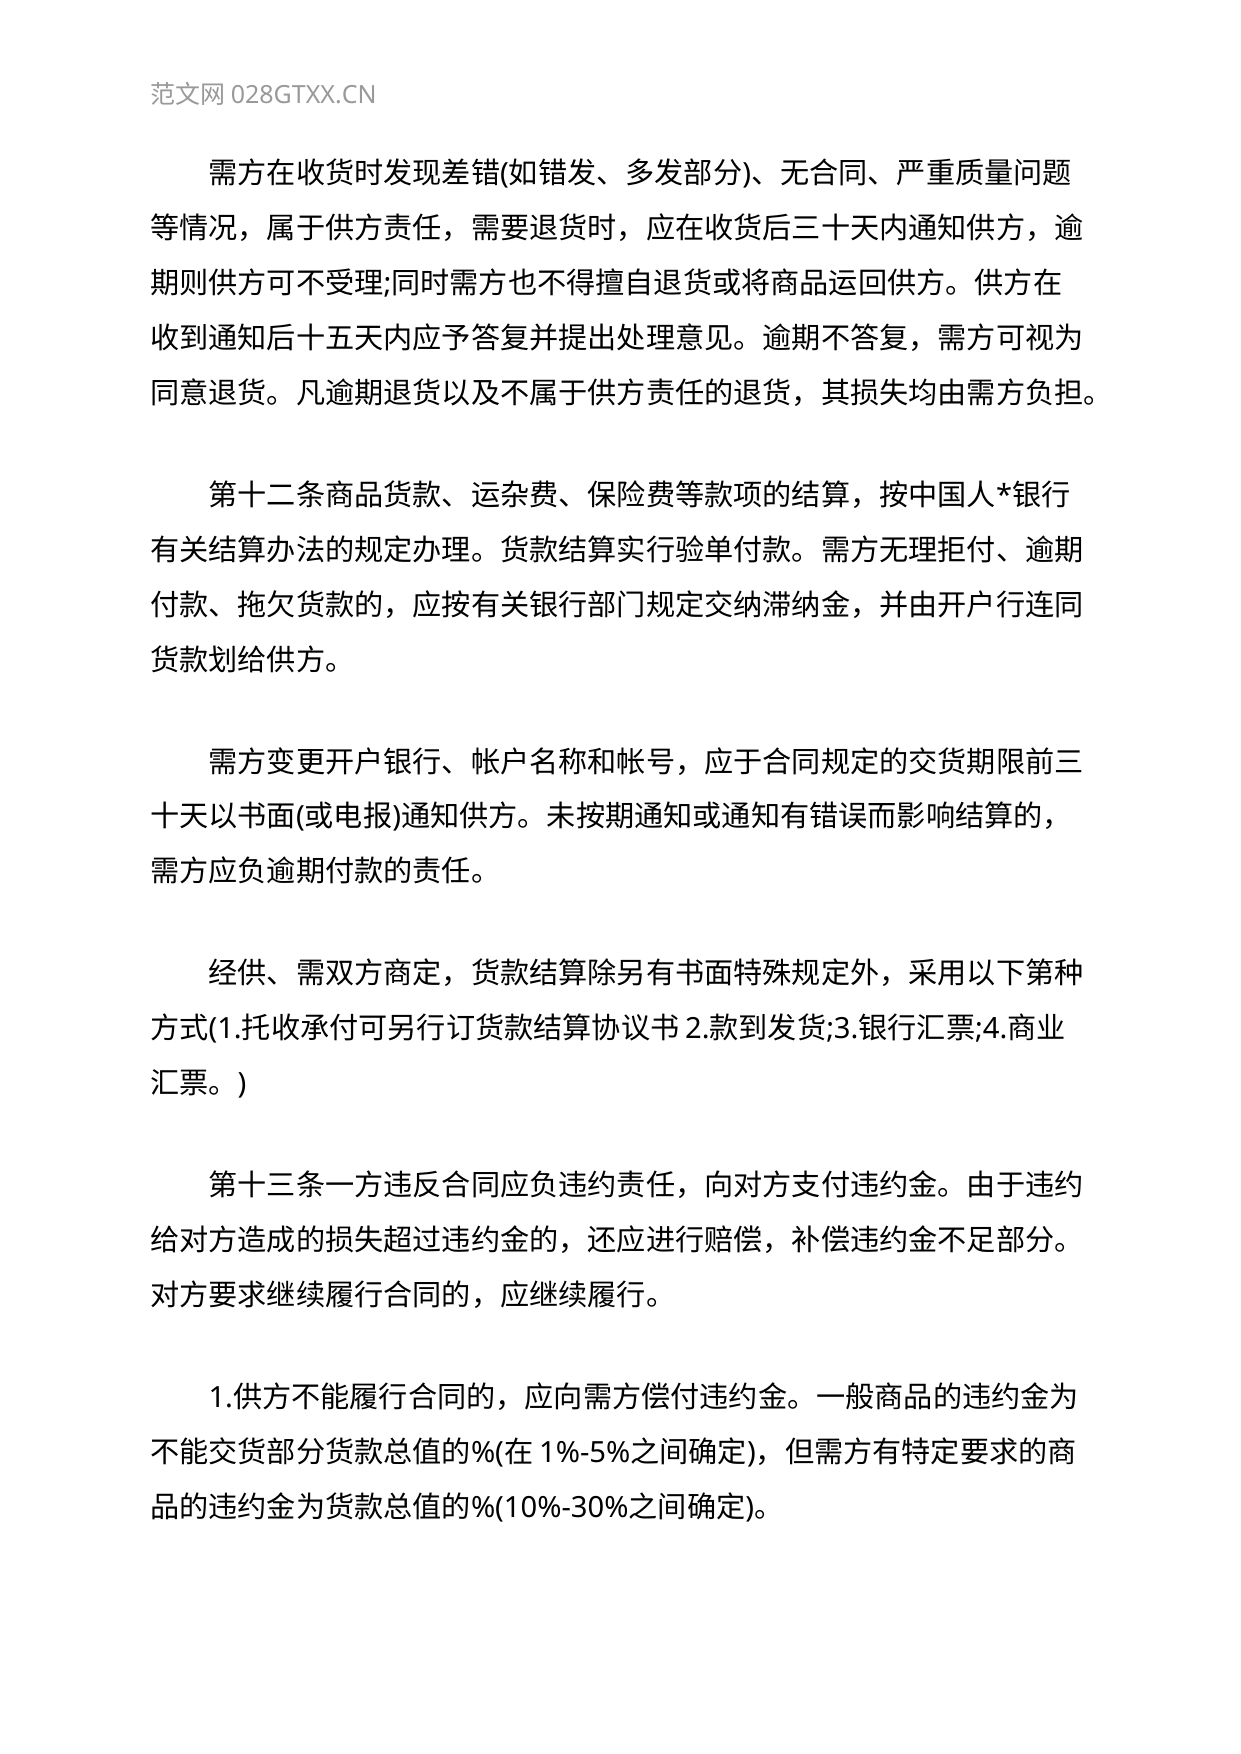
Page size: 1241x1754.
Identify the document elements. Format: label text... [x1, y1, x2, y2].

text 需方变更开户银行、帐户名称和帐号，应于合同规定的交货期限前三十天以书面(或电报)通知供方。未按期通知或通知有错误而影响结算的，需方应负逾期付款的责任。 [150, 738, 1090, 890]
text 经供、需双方商定，货款结算除另有书面特殊规定外，采用以下第种方式(1.托收承付可另行订货款结算协议书2.款到发货;3.银行汇票;4.商业汇票。) [150, 950, 1090, 1102]
text 1.供方不能履行合同的，应向需方偿付违约金。一般商品的违约金为不能交货部分货款总值的%(在1%-5%之间确定)，但需方有特定要求的商品的违约金为货款总值的%(10%-30%之间确定)。 [150, 1373, 1090, 1526]
text 第十三条一方违反合同应负违约责任，向对方支付违约金。由于违约给对方造成的损失超过违约金的，还应进行赔偿，补偿违约金不足部分。对方要求继续履行合同的，应继续履行。 [150, 1162, 1090, 1314]
text 第十二条商品货款、运杂费、保险费等款项的结算，按中国人*银行有关结算办法的规定办理。货款结算实行验单付款。需方无理拒付、逾期付款、拖欠货款的，应按有关银行部门规定交纳滞纳金，并由开户行连同货款划给供方。 [150, 472, 1090, 679]
text 需方在收货时发现差错(如错发、多发部分)、无合同、严重质量问题等情况，属于供方责任，需要退货时，应在收货后三十天内通知供方，逾期则供方可不受理;同时需方也不得擅自退货或将商品运回供方。供方在收到通知后十五天内应予答复并提出处理意见。逾期不答复，需方可视为同意退货。凡逾期退货以及不属于供方责任的退货，其损失均由需方负担。 [150, 150, 1090, 412]
